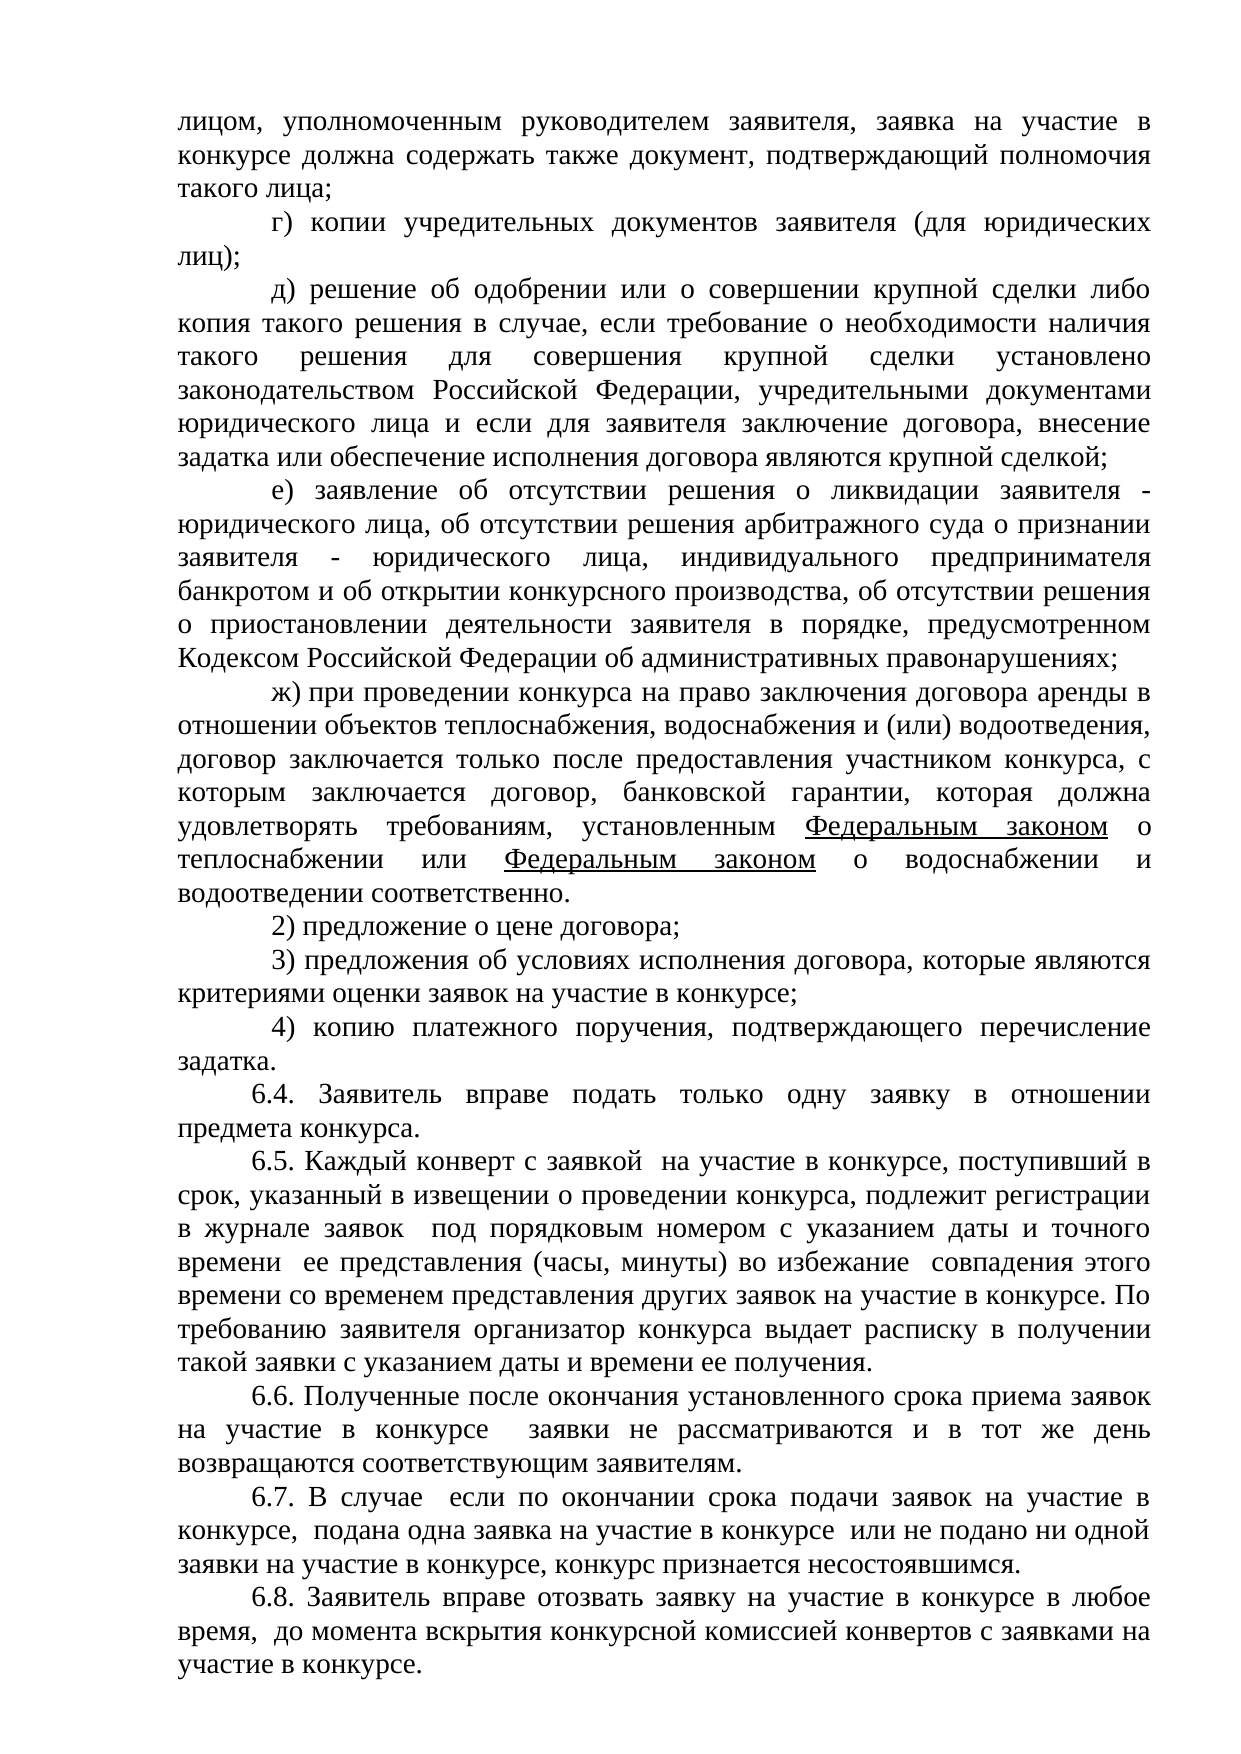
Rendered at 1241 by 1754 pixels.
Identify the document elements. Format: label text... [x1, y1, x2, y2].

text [177, 103, 1152, 204]
text е) заявление об отсутствии решения о ликвидации заявителя - юридического лица, об отсутствии решения арбитражного суда о признании заявителя - юридического лица, индивидуального предпринимателя банкротом и об открытии конкурсного производства, об отсутствии решения о приостановлении деятельности заявителя в порядке, предусмотренном Кодексом Российской Федерации об административных правонарушениях; [177, 472, 1152, 674]
text 6.5. Каждый конверт с заявкой на участие в конкурсе, поступивший в срок, указанный в извещении о проведении конкурса, подлежит регистрации в журнале заявок под порядковым номером с указанием даты и точного времени ее представления (часы, минуты) во избежание совпадения этого времени со временем представления других заявок на участие в конкурсе. По требованию заявителя организатор конкурса выдает расписку в получении такой заявки с указанием даты и времени ее получения. [177, 1143, 1152, 1378]
text 6.7. В случае если по окончании срока подачи заявок на участие в конкурсе, подана одна заявка на участие в конкурсе или не подано ни одной заявки на участие в конкурсе, конкурс признается несостоявшимся. [177, 1479, 1152, 1579]
text ж) при проведении конкурса на право заключения договора аренды в отношении объектов теплоснабжения, водоснабжения и (или) водоотведения, договор заключается только после предоставления участником конкурса, с которым заключается договор, банковской гарантии, которая должна удовлетворять требованиям, установленным Федеральным законом о теплоснабжении или Федеральным законом о водоснабжении и водоотведении соответственно. [177, 674, 1152, 908]
text 2) предложение о цене договора; [177, 908, 1152, 942]
text 6.8. Заявитель вправе отозвать заявку на участие в конкурсе в любое время, до момента вскрытия конкурсной комиссией конвертов с заявками на участие в конкурсе. [177, 1579, 1152, 1680]
text 6.6. Полученные после окончания установленного срока приема заявок на участие в конкурсе заявки не рассматриваются и в тот же день возвращаются соответствующим заявителям. [177, 1378, 1152, 1479]
text г) копии учредительных документов заявителя (для юридических лиц); [177, 204, 1152, 271]
text д) решение об одобрении или о совершении крупной сделки либо копия такого решения в случае, если требование о необходимости наличия такого решения для совершения крупной сделки установлено законодательством Российской Федерации, учредительными документами юридического лица и если для заявителя заключение договора, внесение задатка или обеспечение исполнения договора являются крупной сделкой; [177, 271, 1152, 472]
text 4) копию платежного поручения, подтверждающего перечисление задатка. [177, 1009, 1152, 1076]
text 3) предложения об условиях исполнения договора, которые являются критериями оценки заявок на участие в конкурсе; [177, 942, 1152, 1009]
text 6.4. Заявитель вправе подать только одну заявку в отношении предмета конкурса. [177, 1076, 1152, 1143]
